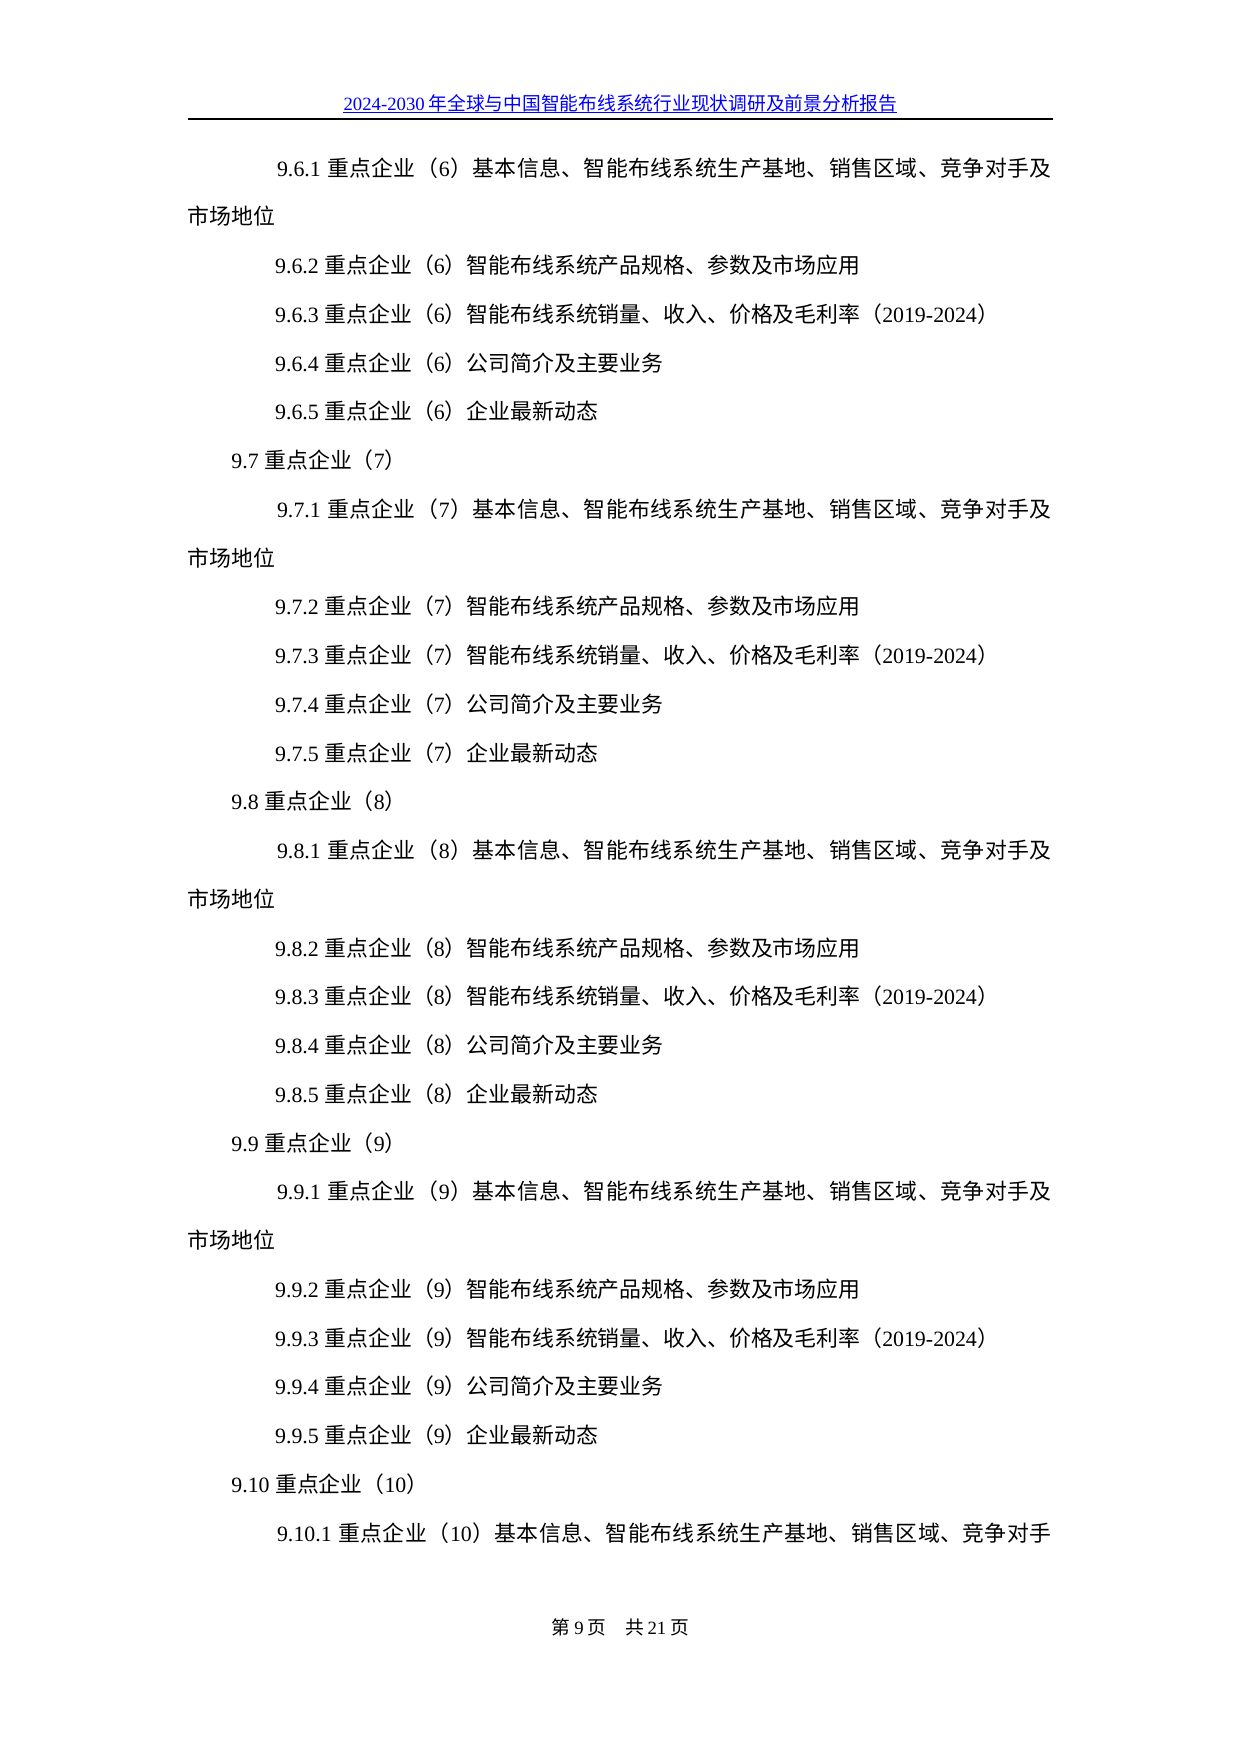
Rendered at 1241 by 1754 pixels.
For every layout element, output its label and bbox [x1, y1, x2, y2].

text [187, 150, 1053, 1548]
